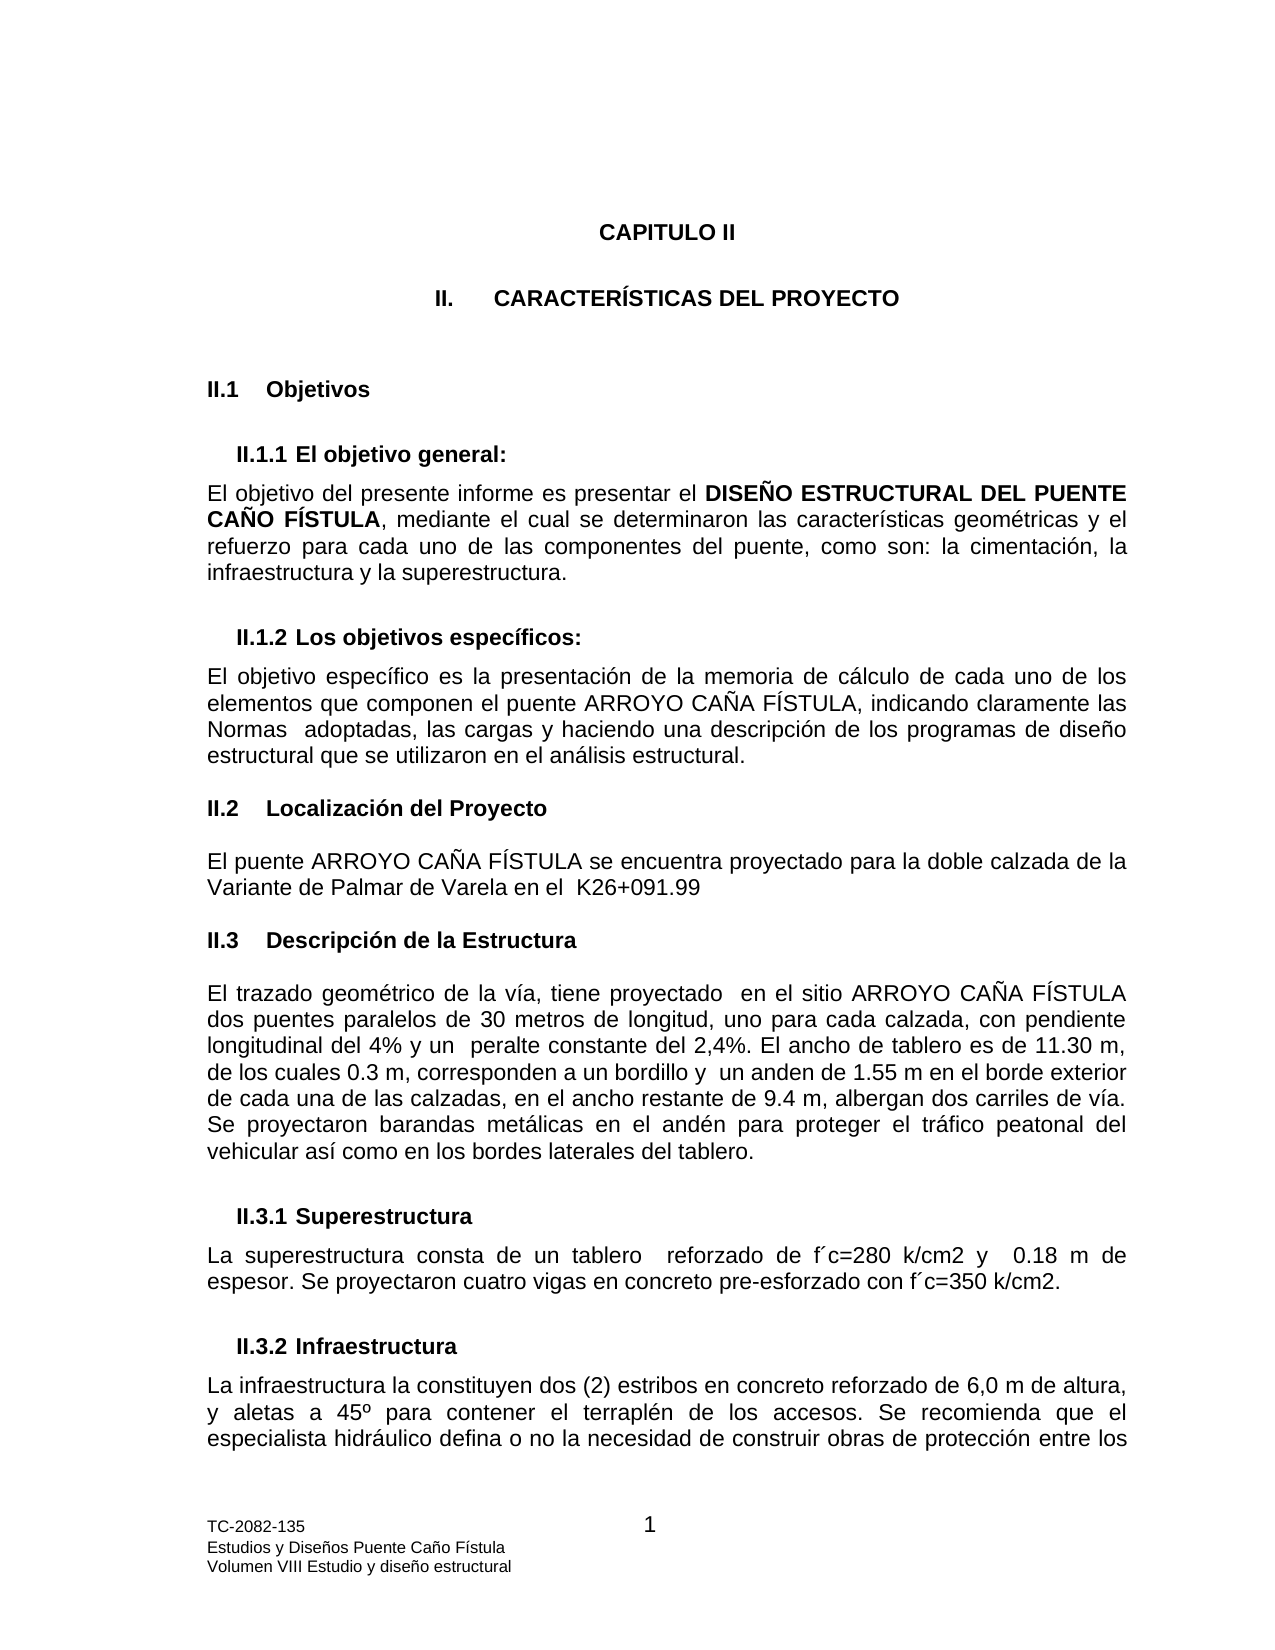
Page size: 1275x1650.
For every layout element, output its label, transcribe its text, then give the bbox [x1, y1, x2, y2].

subtitle Superestructura [236, 1203, 1127, 1229]
text El objetivo específico es la presentación de la memoria de cálculo de cada uno de los elementos que componen el puente ARROYO CAÑA FÍSTULA, indicando claramente las Normas adoptadas, las cargas y haciendo una descripción de los programas de diseño estructural que se utilizaron en el análisis estructural. [207, 663, 1127, 769]
subtitle Descripción de la Estructura [207, 927, 1127, 953]
subtitle Infraestructura [236, 1333, 1127, 1359]
subtitle El objetivo general: [236, 441, 1127, 468]
text La superestructura consta de un tablero reforzado de f´c=280 k/cm2 y 0.18 m de espesor. Se proyectaron cuatro vigas en concreto pre-esforzado con f´c=350 k/cm2. [207, 1242, 1127, 1294]
subtitle CARACTERÍSTICAS DEL PROYECTO [207, 284, 1127, 311]
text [207, 1372, 1127, 1451]
text CAPITULO II [207, 219, 1127, 246]
text El trazado geométrico de la vía, tiene proyectado en el sitio ARROYO CAÑA FÍSTULA dos puentes paralelos de 30 metros de longitud, uno para cada calzada, con pendiente longitudinal del 4% y un peralte constante del 2,4%. El ancho de tablero es de 11.30 m, de los cuales 0.3 m, corresponden a un bordillo y un anden de 1.55 m en el borde exterior de cada una de las calzadas, en el ancho restante de 9.4 m, albergan dos carriles de vía. Se proyectaron barandas metálicas en el andén para proteger el tráfico peatonal del vehicular así como en los bordes laterales del tablero. [207, 979, 1127, 1164]
subtitle Los objetivos específicos: [236, 624, 1127, 651]
text El objetivo del presente informe es presentar el DISEÑO ESTRUCTURAL DEL PUENTE CAÑO FÍSTULA, mediante el cual se determinaron las características geométricas y el refuerzo para cada uno de las componentes del puente, como son: la cimentación, la infraestructura y la superestructura. [207, 480, 1127, 586]
subtitle Objetivos [207, 376, 1127, 402]
text El puente ARROYO CAÑA FÍSTULA se encuentra proyectado para la doble calzada de la Variante de Palmar de Varela en el K26+091.99 [207, 848, 1127, 900]
subtitle Localización del Proyecto [207, 795, 1127, 821]
